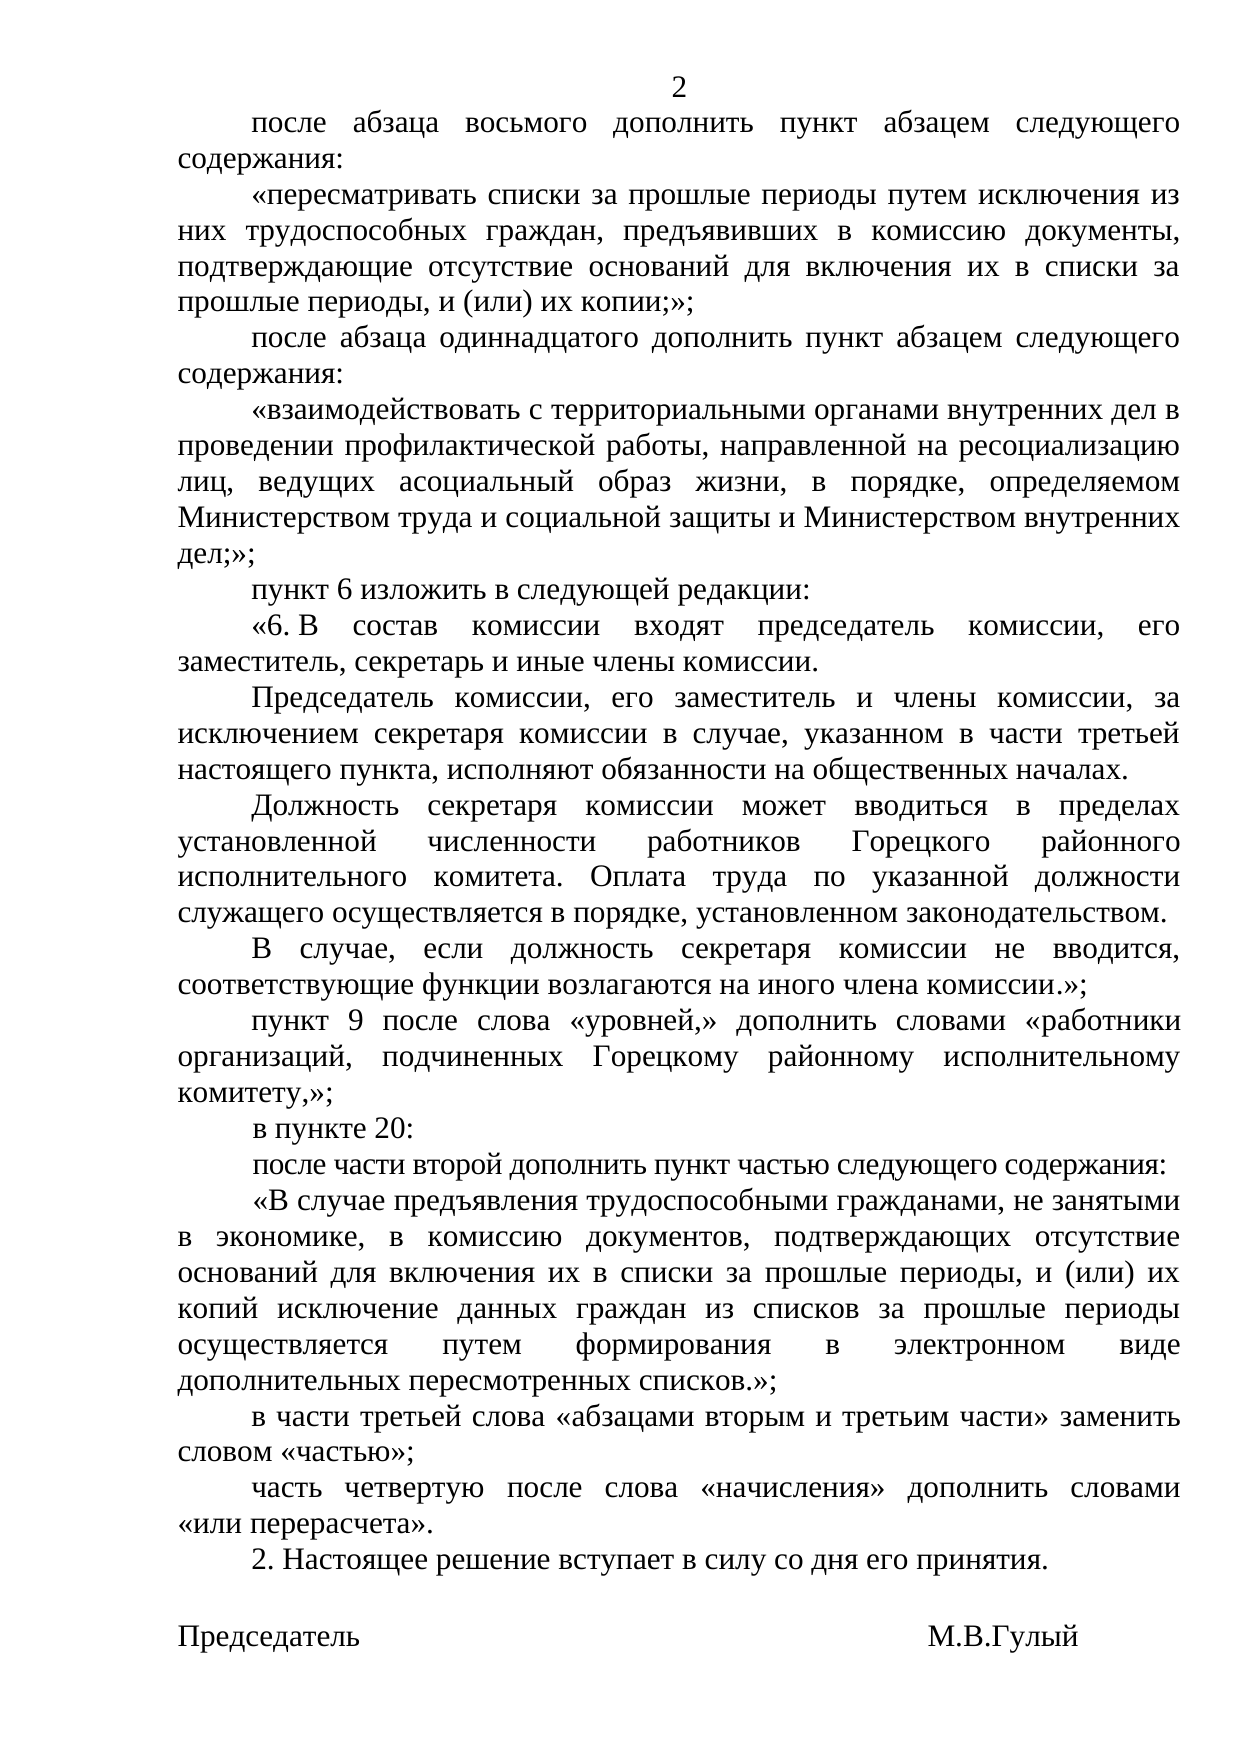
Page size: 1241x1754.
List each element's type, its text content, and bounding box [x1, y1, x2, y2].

text «В случае предъявления трудоспособными гражданами, не занятыми в экономике, в комиссию документов, подтверждающих отсутствие оснований для включения их в списки за прошлые периоды, и (или) их копий исключение данных граждан из списков за прошлые периоды осуществляется путем формирования в электронном виде дополнительных пересмотренных списков.»; [177, 1181, 1181, 1397]
text в пункте 20: [177, 1109, 1181, 1145]
text в части третьей слова «абзацами вторым и третьим части» заменить словом «частью»; [177, 1397, 1181, 1469]
text В случае, если должность секретаря комиссии не вводится, соответствующие функции возлагаются на иного члена комиссии.»; [177, 929, 1181, 1001]
text Председатель комиссии, его заместитель и члены комиссии, за исключением секретаря комиссии в случае, указанном в части третьей настоящего пункта, исполняют обязанности на общественных началах. [177, 678, 1181, 786]
text 2. Настоящее решение вступает в силу со дня его принятия. [177, 1541, 1181, 1576]
text «6. В состав комиссии входят председатель комиссии, его заместитель, секретарь и иные члены комиссии. [177, 606, 1181, 678]
text пункт 9 после слова «уровней,» дополнить словами «работники организаций, подчиненных Горецкому районному исполнительному комитету,»; [177, 1001, 1181, 1109]
text пункт 6 изложить в следующей редакции: [177, 570, 1181, 606]
text после абзаца одиннадцатого дополнить пункт абзацем следующего содержания: [177, 319, 1181, 391]
text Председатель М.В.Гулый [177, 1618, 1181, 1654]
text «пересматривать списки за прошлые периоды путем исключения из них трудоспособных граждан, предъявивших в комиссию документы, подтверждающие отсутствие оснований для включения их в списки за прошлые периоды, и (или) их копии;»; [177, 175, 1181, 319]
text после абзаца восьмого дополнить пункт абзацем следующего содержания: [177, 103, 1181, 175]
text после части второй дополнить пункт частью следующего содержания: [177, 1145, 1181, 1181]
text Должность секретаря комиссии может вводиться в пределах установленной численности работников Горецкого районного исполнительного комитета. Оплата труда по указанной должности служащего осуществляется в порядке, установленном законодательством. [177, 786, 1181, 929]
text часть четвертую после слова «начисления» дополнить словами «или перерасчета». [177, 1469, 1181, 1541]
text «взаимодействовать с территориальными органами внутренних дел в проведении профилактической работы, направленной на ресоциализацию лиц, ведущих асоциальный образ жизни, в порядке, определяемом Министерством труда и социальной защиты и Министерством внутренних дел;»; [177, 391, 1181, 570]
